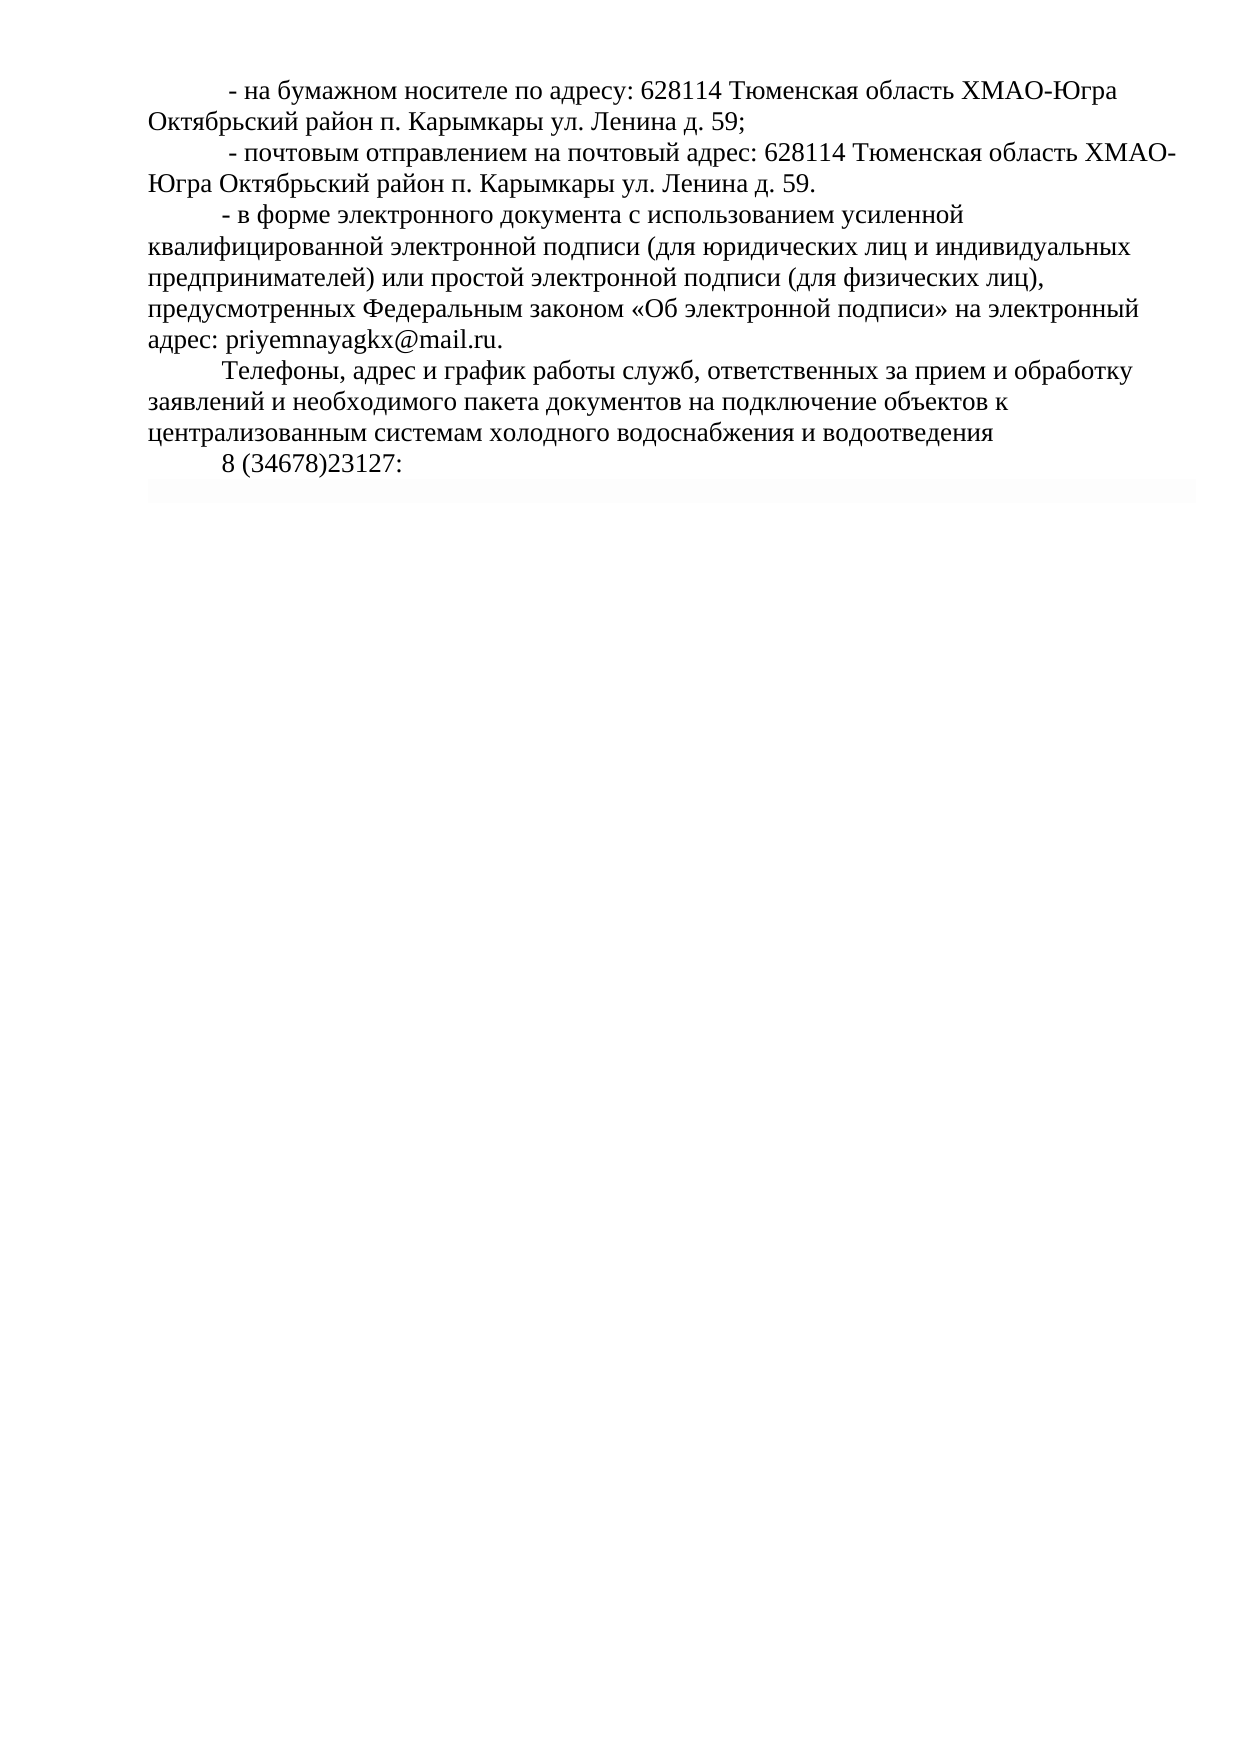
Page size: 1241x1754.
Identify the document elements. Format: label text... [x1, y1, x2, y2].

text - почтовым отправлением на почтовый адрес: 628114 Тюменская область ХМАО-Югра Октябрьский район п. Карымкары ул. Ленина д. 59. [148, 136, 1196, 198]
text Телефоны, адрес и график работы служб, ответственных за прием и обработку заявлений и необходимого пакета документов на подключение объектов к централизованным системам холодного водоснабжения и водоотведения [148, 354, 1196, 448]
text - на бумажном носителе по адресу: 628114 Тюменская область ХМАО-Югра Октябрьский район п. Карымкары ул. Ленина д. 59; [148, 74, 1196, 136]
text 8 (34678)23127: [148, 448, 1196, 479]
text - в форме электронного документа с использованием усиленной квалифицированной электронной подписи (для юридических лиц и индивидуальных предпринимателей) или простой электронной подписи (для физических лиц), предусмотренных Федеральным законом «Об электронной подписи» на электронный адрес: priyemnayagkx@mail.ru. [148, 198, 1196, 354]
